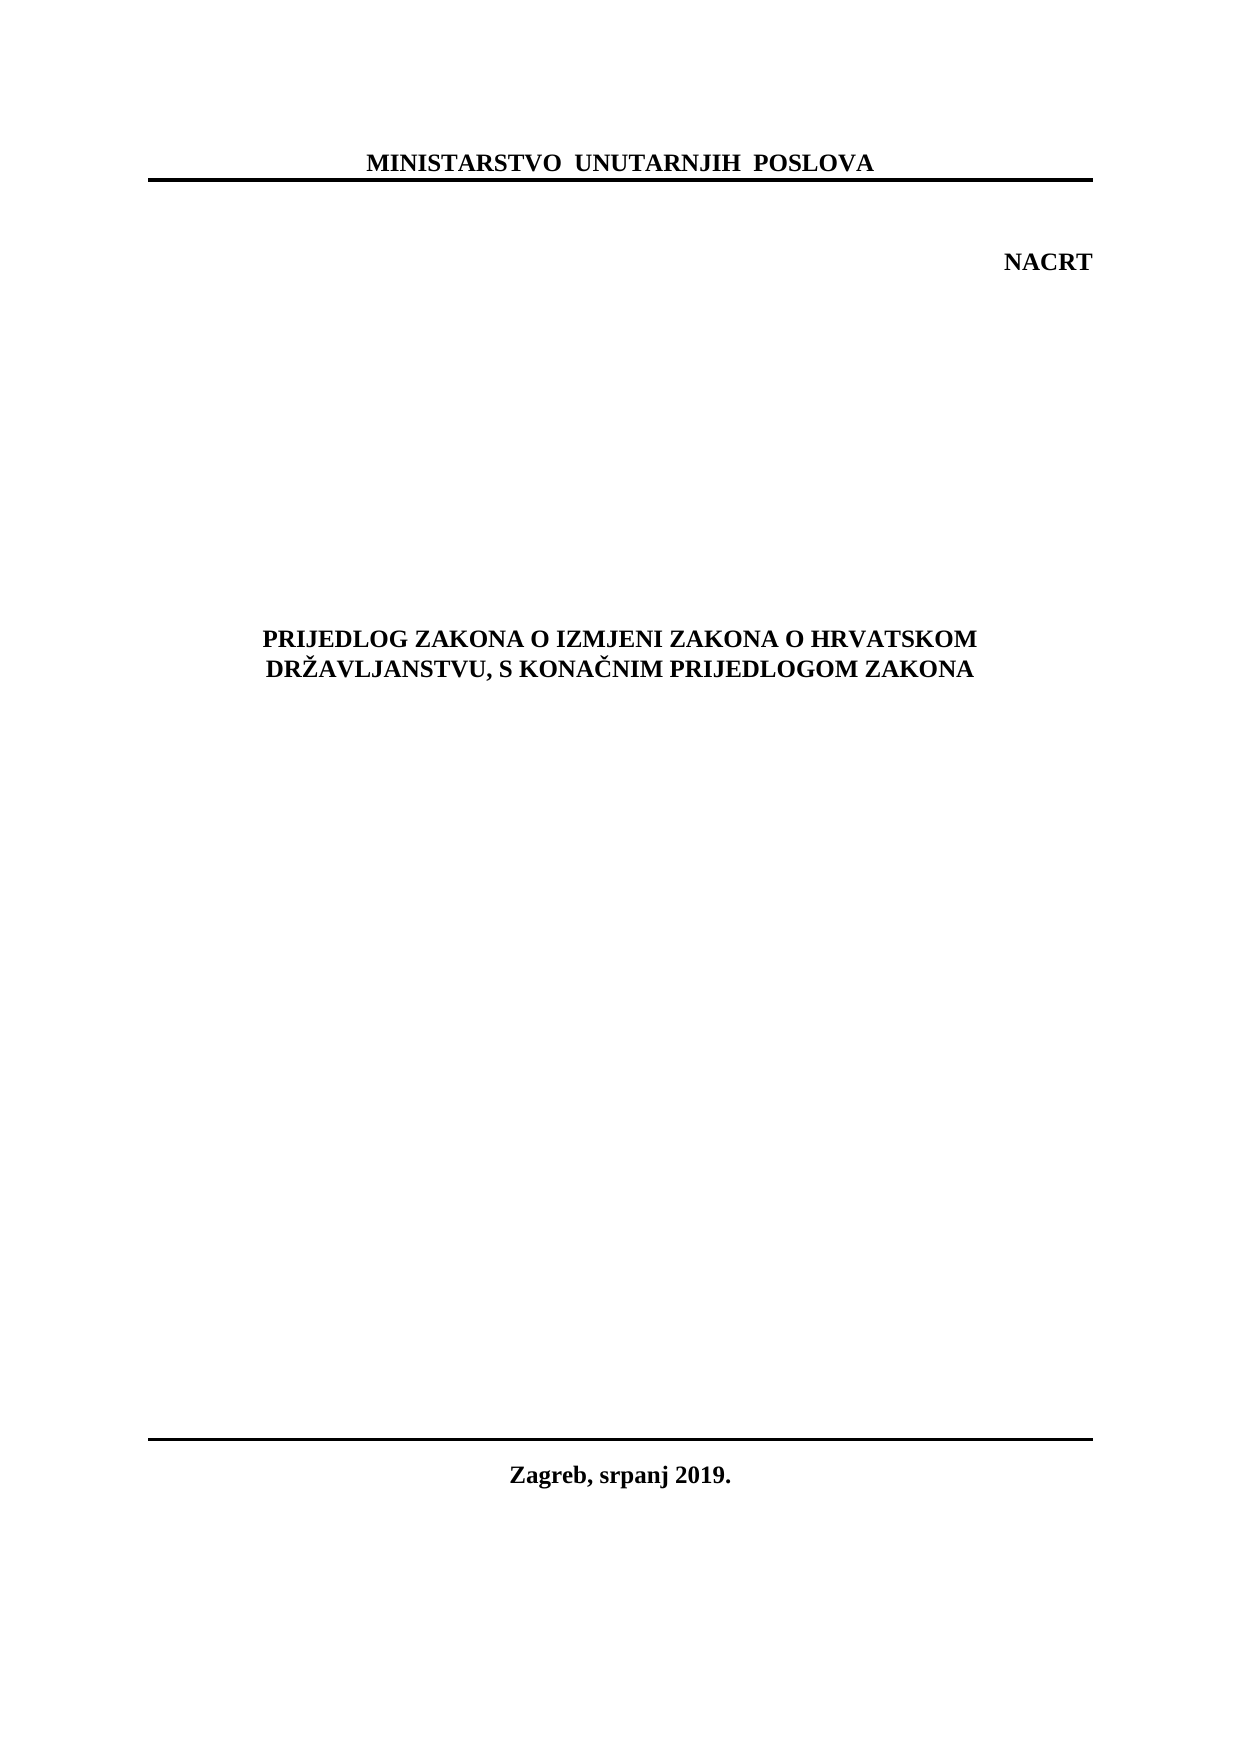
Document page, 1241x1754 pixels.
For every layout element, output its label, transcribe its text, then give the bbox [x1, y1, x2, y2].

text MINISTARSTVO UNUTARNJIH POSLOVA [148, 148, 1093, 178]
text Zagreb, srpanj 2019. [148, 1460, 1093, 1488]
text NACRT [148, 247, 1093, 276]
text PRIJEDLOG ZAKONA O IZMJENI ZAKONA O HRVATSKOM DRŽAVLJANSTVU, S KONAČNIM PRIJEDLOGOM ZAKONA [148, 624, 1093, 683]
